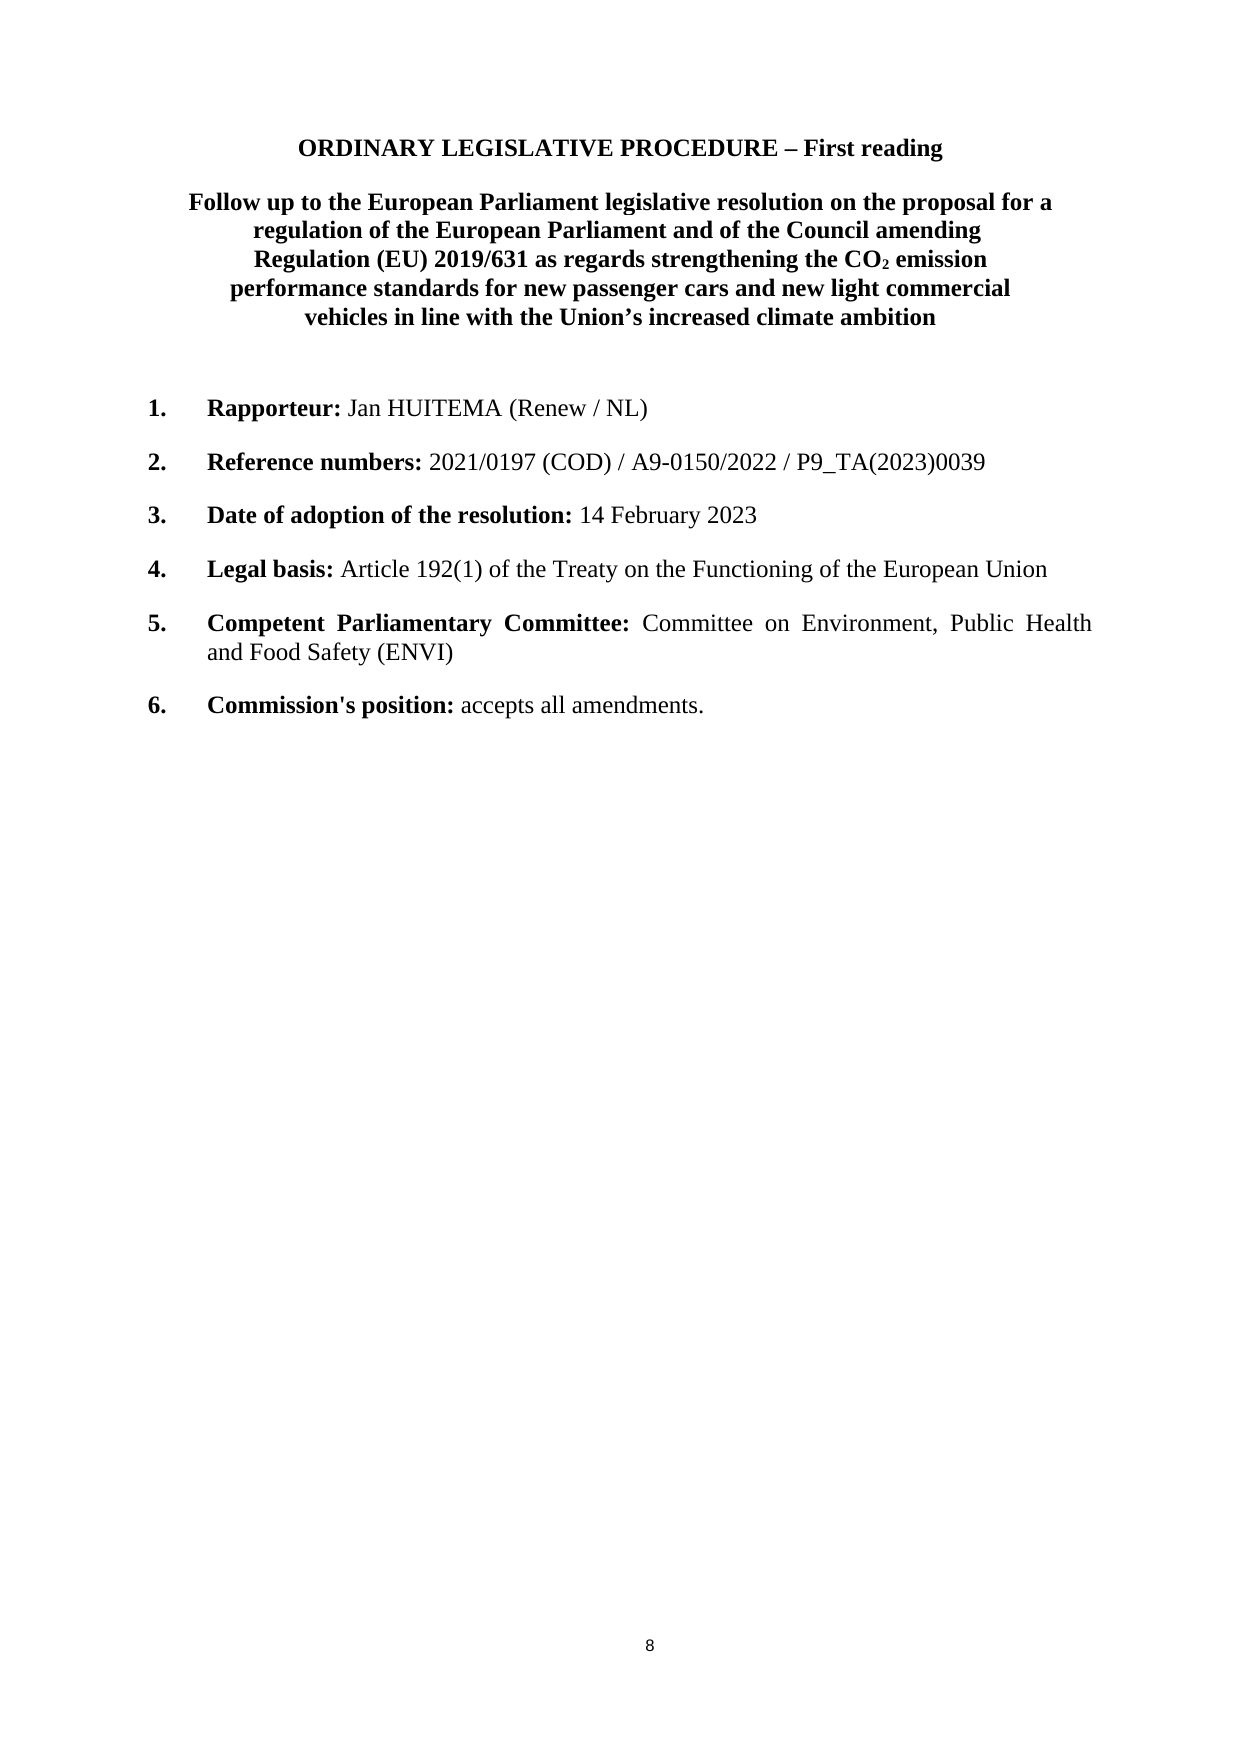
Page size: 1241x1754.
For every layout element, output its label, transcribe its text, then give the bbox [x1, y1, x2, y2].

text 5. Competent Parliamentary Committee: Committee on Environment, Public Health and Food Safety (ENVI) [148, 608, 1093, 665]
text 1. Rapporteur: Jan HUITEMA (Renew / NL) [148, 393, 1093, 422]
text ORDINARY LEGISLATIVE procedure – First reading [148, 133, 1093, 162]
text 3. Date of adoption of the resolution: 14 February 2023 [148, 500, 1093, 529]
text Follow up to the European Parliament legislative resolution on the proposal for a regulation of the European Parliament and of the Council amending Regulation (EU) 2019/631 as regards strengthening the CO2 emission performance standards for new passenger cars and new light commercial vehicles in line with the Union’s increased climate ambition [936, 187, 1093, 330]
text 6. Commission's position: accepts all amendments. [148, 690, 1093, 719]
text 4. Legal basis: Article 192(1) of the Treaty on the Functioning of the European Union [148, 554, 1093, 583]
text 2. Reference numbers: 2021/0197 (COD) / A9-0150/2022 / P9_TA(2023)0039 [148, 447, 1093, 475]
text Follow up to the European Parliament legislative resolution on the proposal for a regulation of the European Parliament and of the Council amending Regulation (EU) 2019/631 as regards strengthening the CO2 emission performance standards for new passenger cars and new light commercial vehicles in line with the Union’s increased climate ambition [148, 187, 830, 330]
